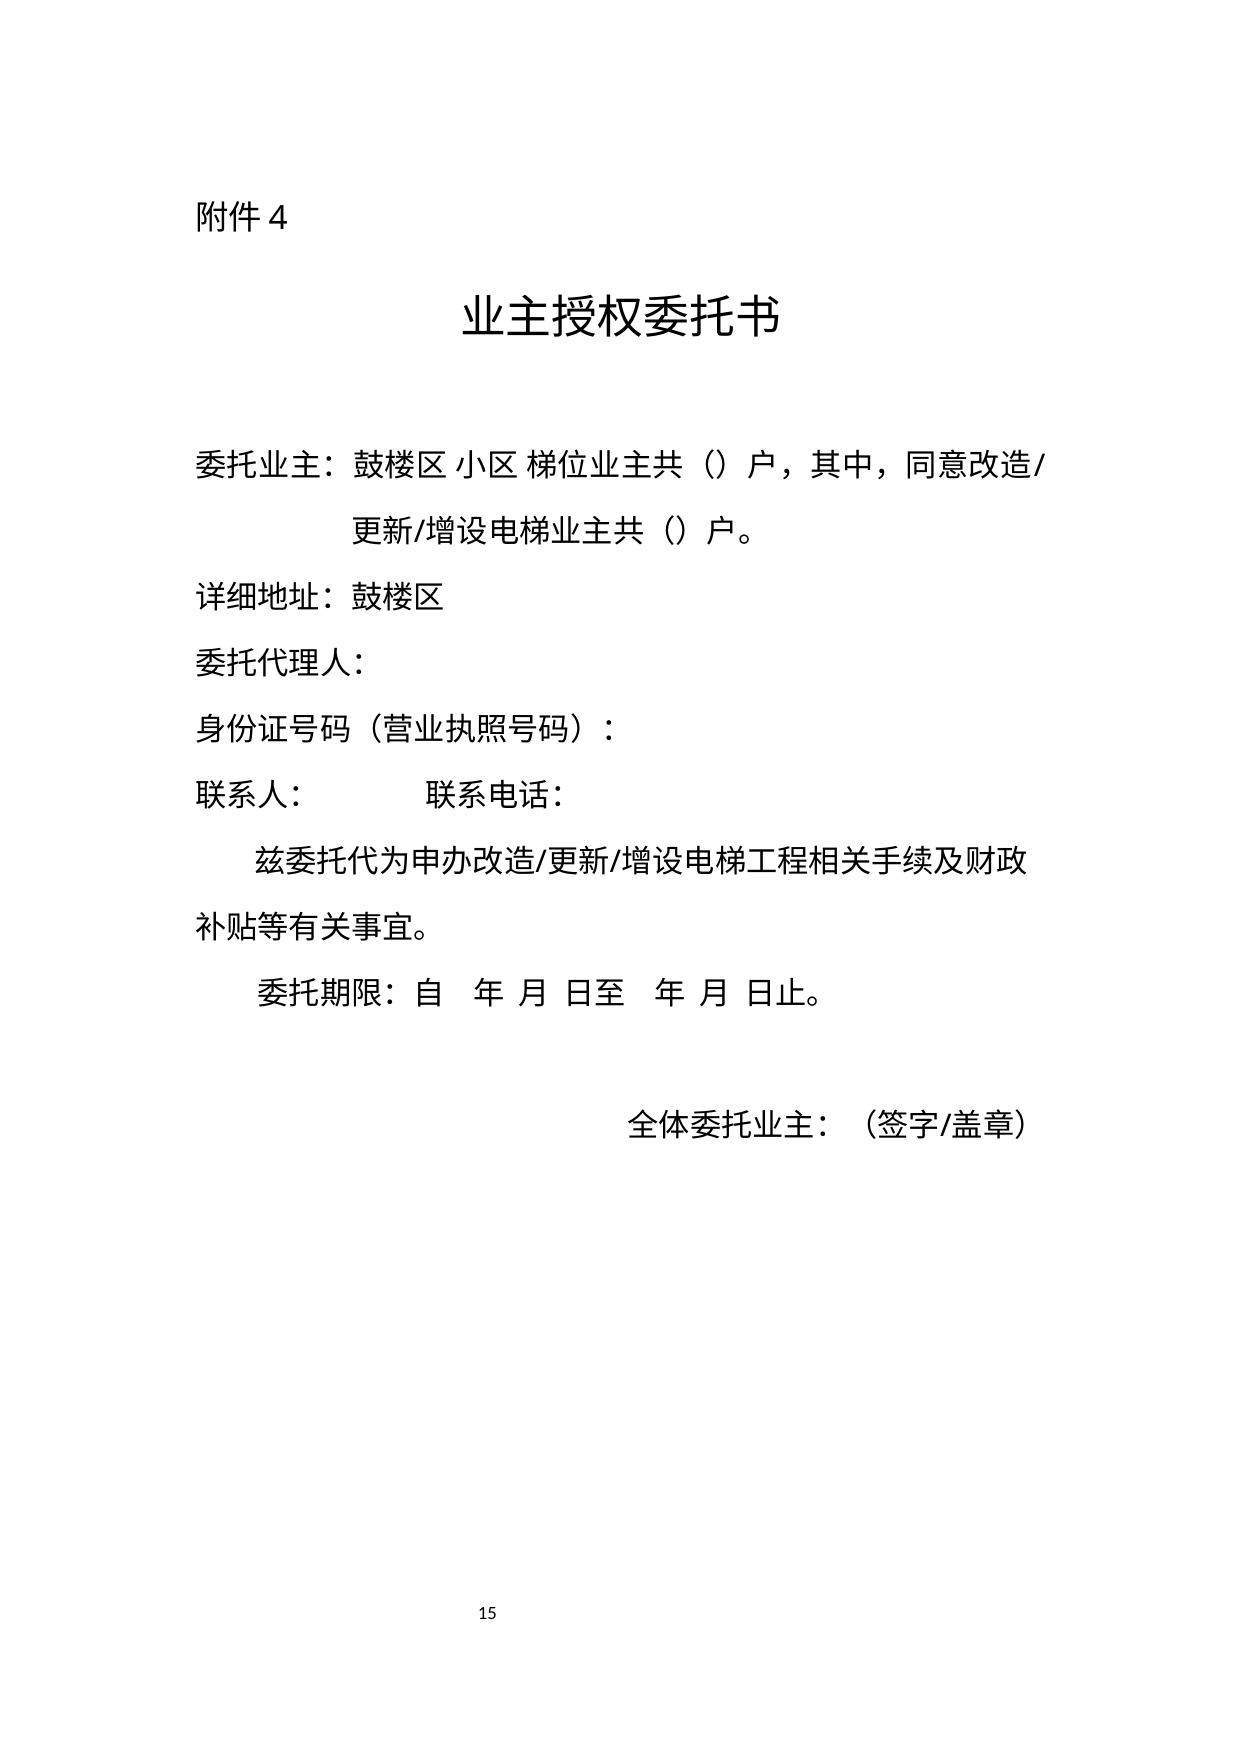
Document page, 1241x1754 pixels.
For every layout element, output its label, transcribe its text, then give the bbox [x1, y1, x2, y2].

text 详细地址：鼓楼区 [195, 562, 1045, 628]
text 业主授权委托书 [195, 264, 1045, 363]
text 兹委托代为申办改造/更新/增设电梯工程相关手续及财政补贴等有关事宜。 [195, 826, 1045, 958]
text 附件4 [195, 182, 1045, 248]
text 身份证号码（营业执照号码）： [195, 694, 1045, 760]
text 联系人： 联系电话： [195, 760, 1045, 826]
text 委托代理人： [195, 628, 1045, 694]
text 全体委托业主：（签字/盖章） [195, 1090, 1045, 1156]
text 委托业主：鼓楼区 小区 梯位业主共（）户，其中，同意改造/更新/增设电梯业主共（）户。 [195, 429, 1045, 562]
text 委托期限：自 年 月 日至 年 月 日止。 [195, 958, 1045, 1024]
